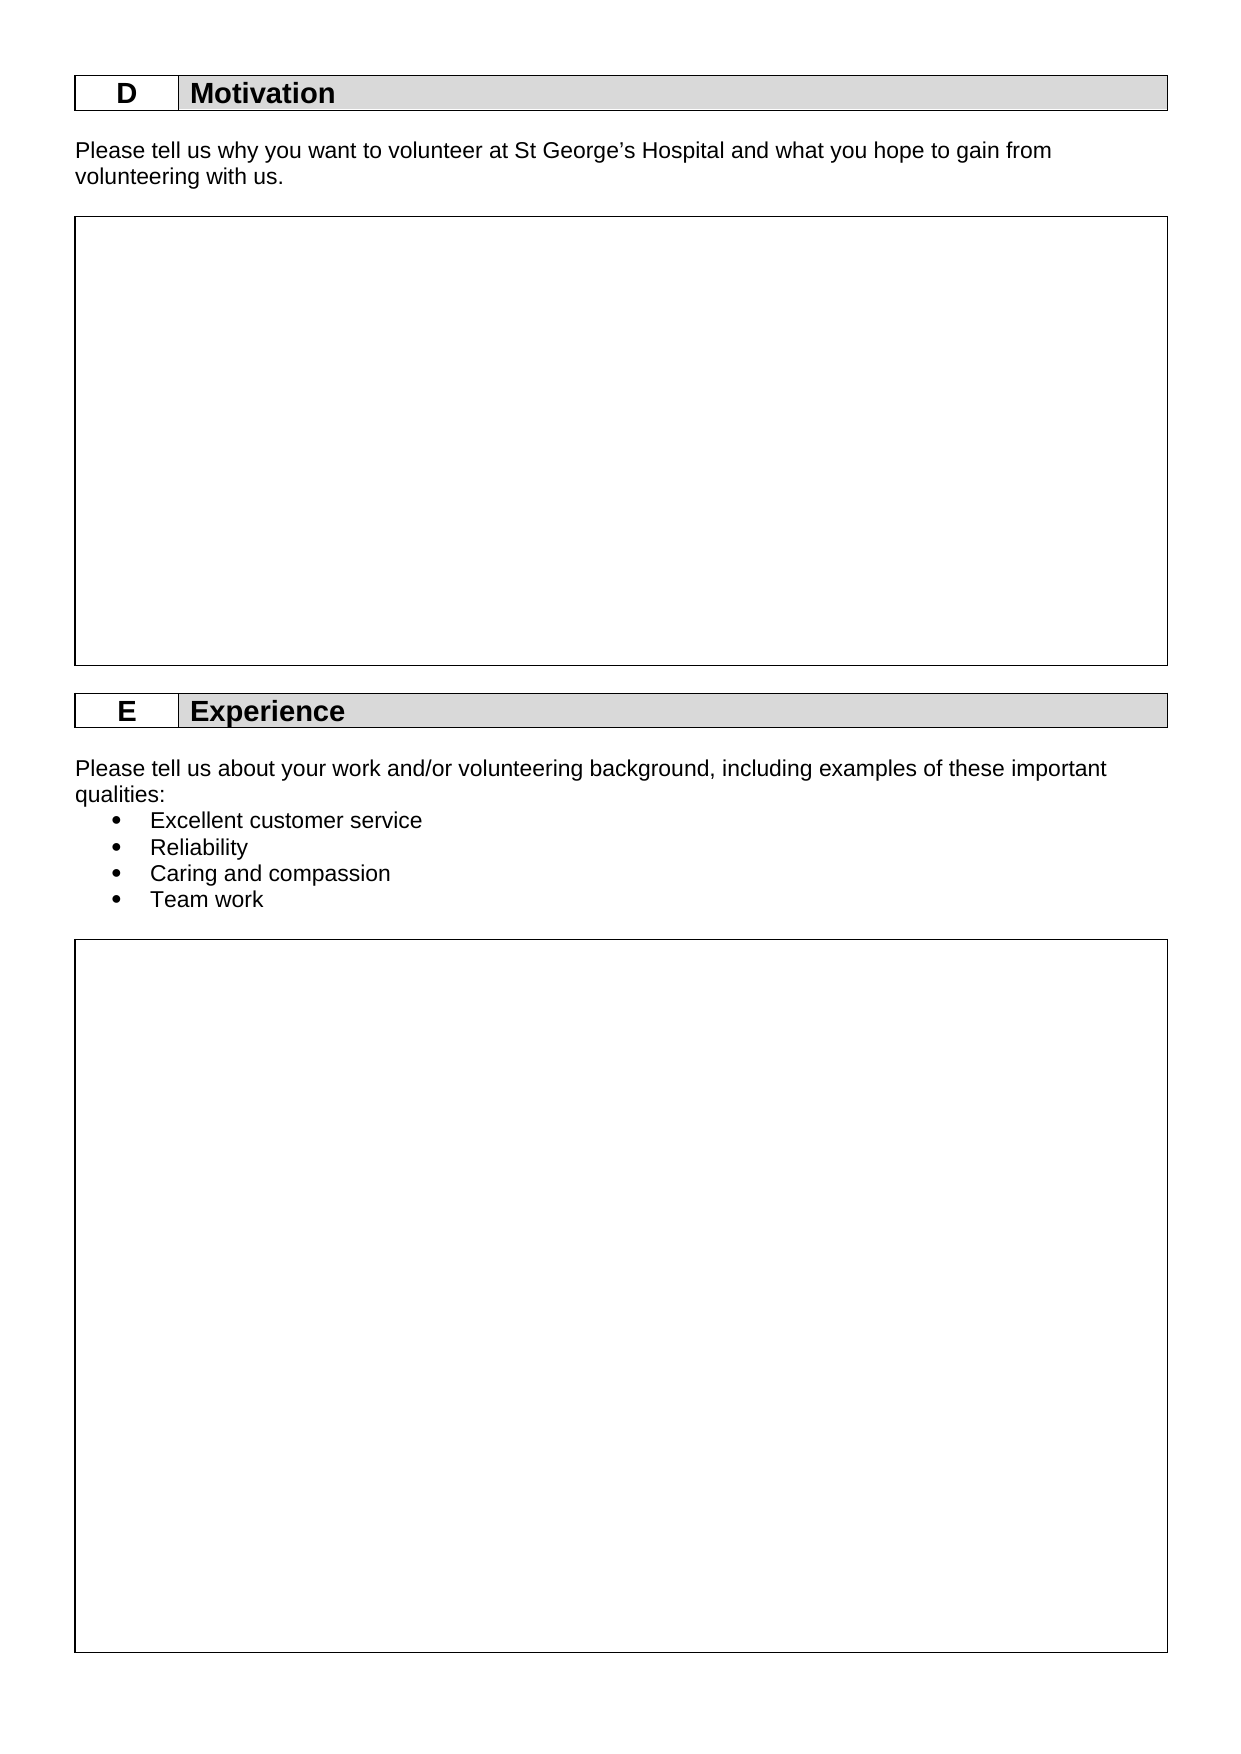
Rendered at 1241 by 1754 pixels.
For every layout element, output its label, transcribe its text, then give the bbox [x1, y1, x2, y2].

table_header [76, 940, 1167, 1652]
table_header E [76, 694, 178, 727]
table_header D [76, 76, 178, 109]
text Please tell us why you want to volunteer at St George’s Hospital and what you hope to gain from volunteering with us. [75, 137, 1165, 190]
list Reliability [112, 833, 1165, 860]
table_header [76, 217, 1167, 665]
list Caring and compassion [112, 860, 1165, 886]
list Team work [112, 886, 1165, 913]
table_header Experience [179, 694, 1167, 727]
text Please tell us about your work and/or volunteering background, including examples of these important qualities: [75, 754, 1165, 807]
table_header Motivation [179, 76, 1167, 109]
list Excellent customer service [112, 807, 1165, 833]
